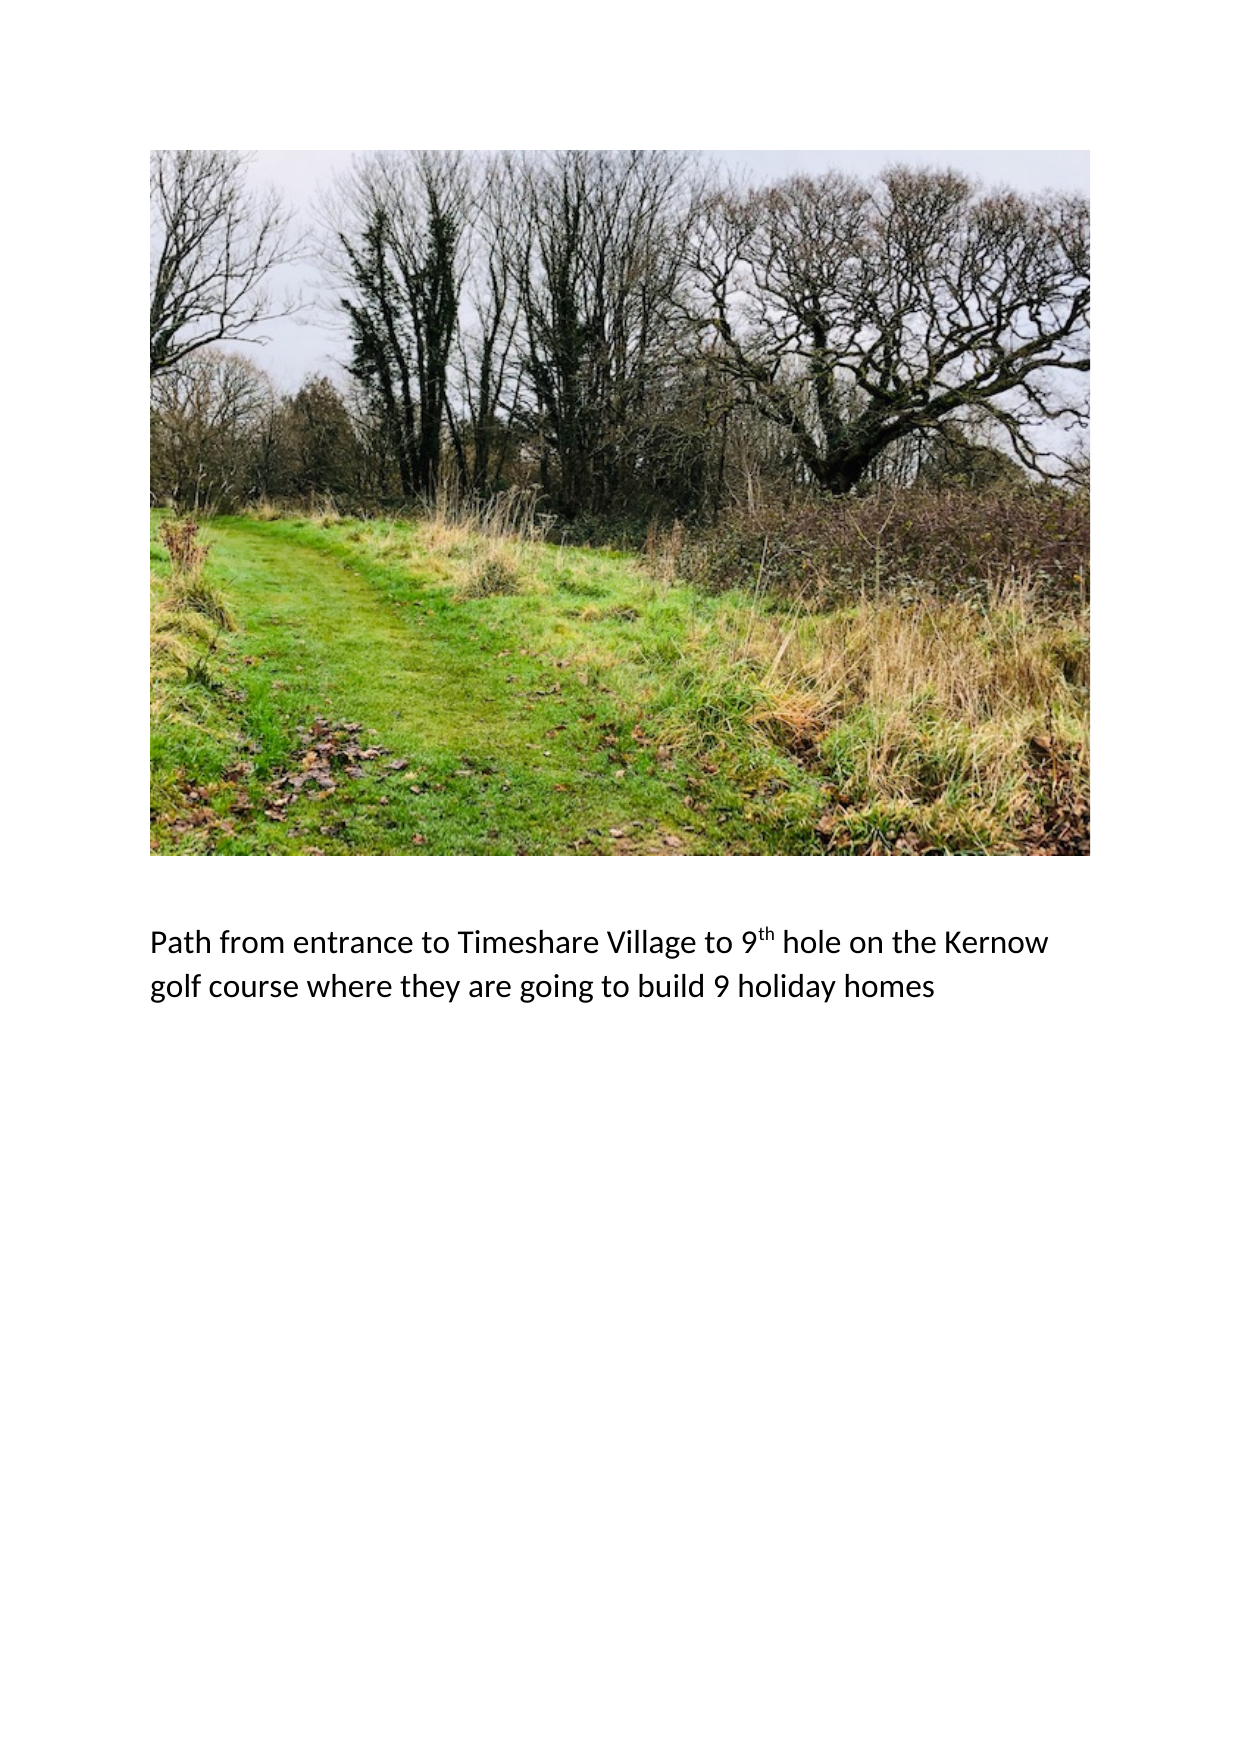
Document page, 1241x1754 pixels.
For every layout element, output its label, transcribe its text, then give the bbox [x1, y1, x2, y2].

picture [150, 150, 1091, 856]
text Path from entrance to Timeshare Village to 9th hole on the Kernow golf course where they are going to build 9 holiday homes [150, 921, 1090, 1006]
